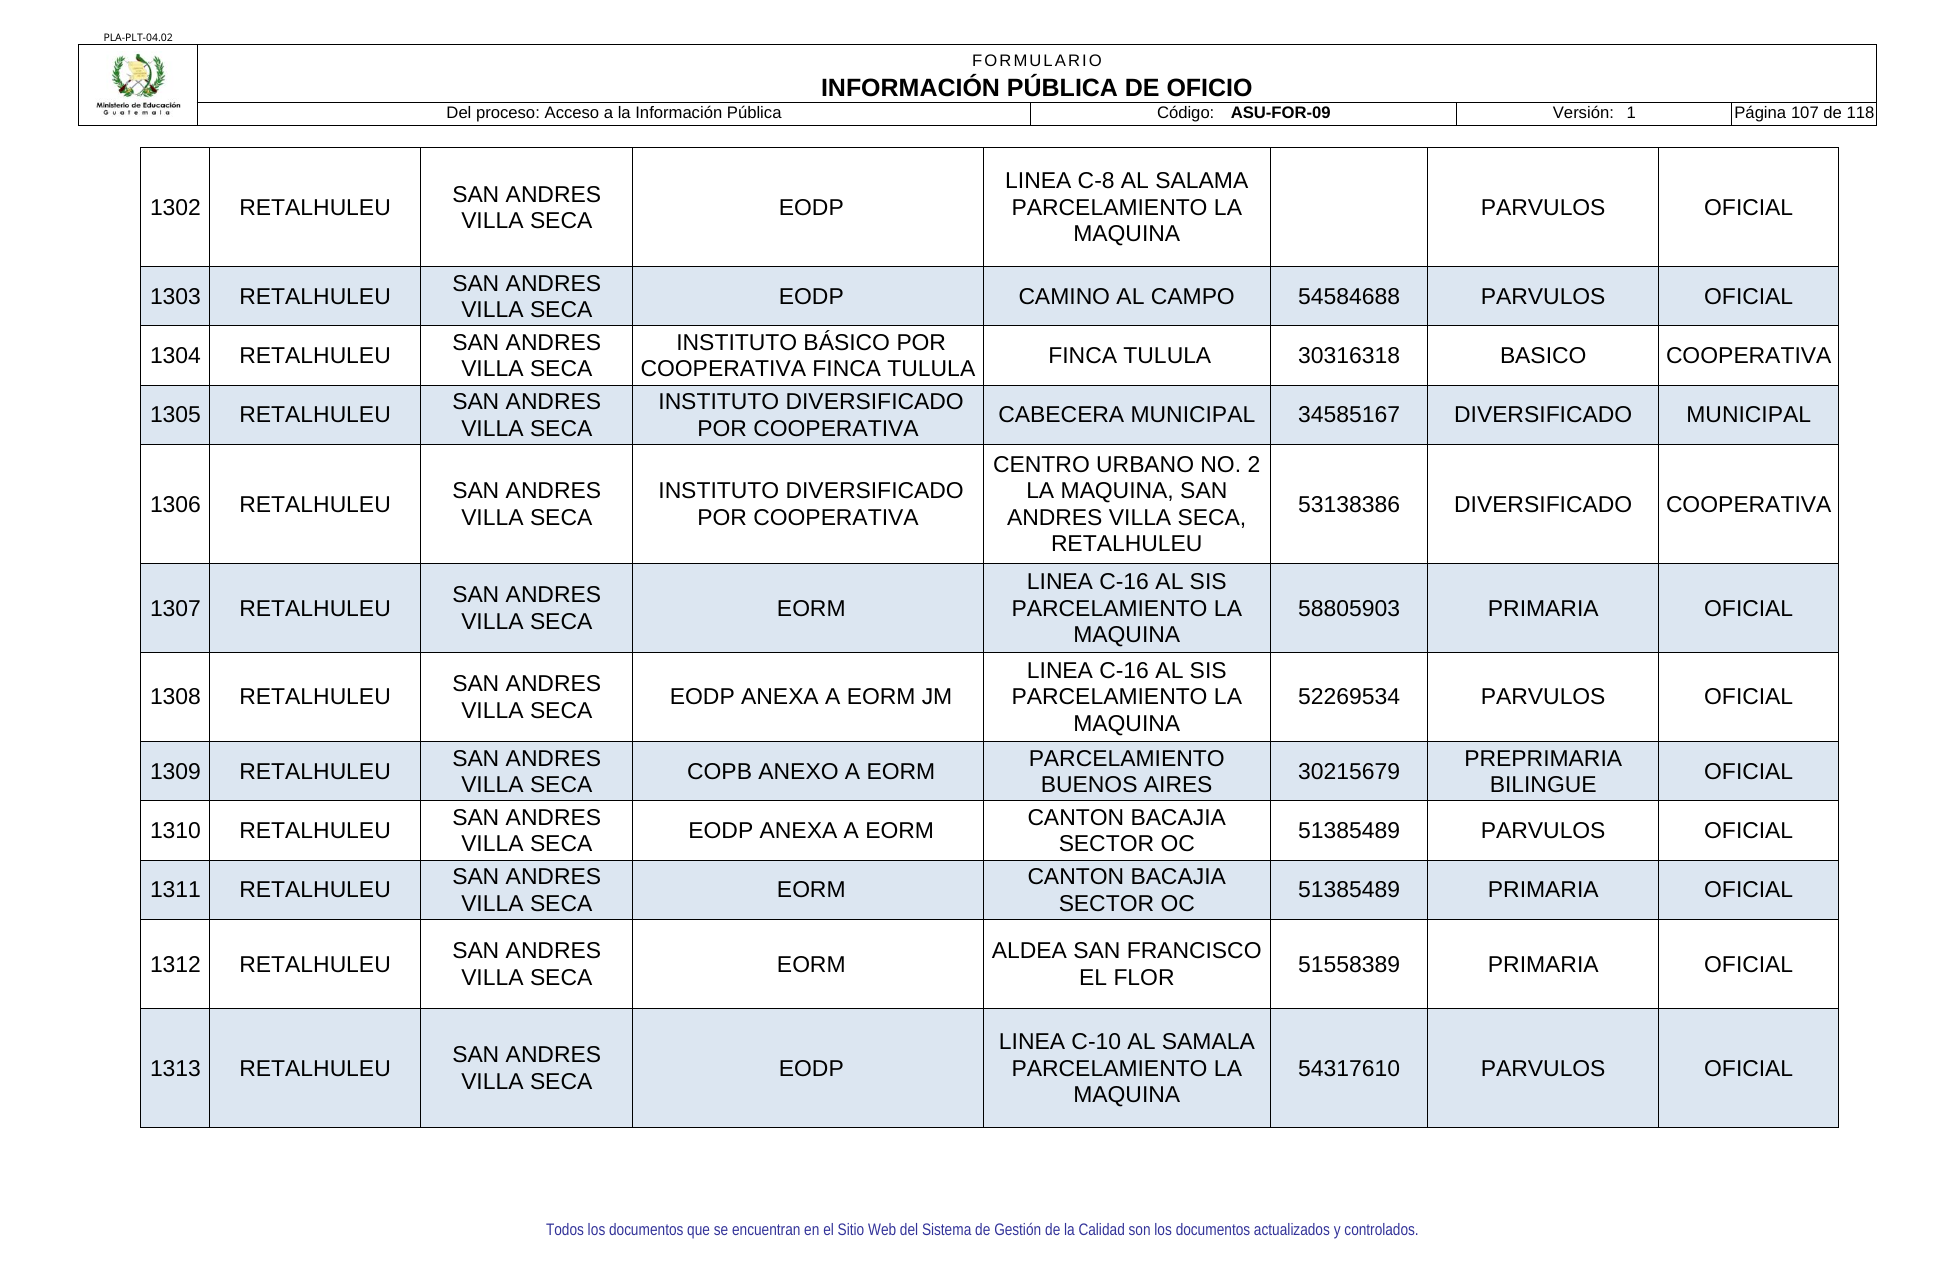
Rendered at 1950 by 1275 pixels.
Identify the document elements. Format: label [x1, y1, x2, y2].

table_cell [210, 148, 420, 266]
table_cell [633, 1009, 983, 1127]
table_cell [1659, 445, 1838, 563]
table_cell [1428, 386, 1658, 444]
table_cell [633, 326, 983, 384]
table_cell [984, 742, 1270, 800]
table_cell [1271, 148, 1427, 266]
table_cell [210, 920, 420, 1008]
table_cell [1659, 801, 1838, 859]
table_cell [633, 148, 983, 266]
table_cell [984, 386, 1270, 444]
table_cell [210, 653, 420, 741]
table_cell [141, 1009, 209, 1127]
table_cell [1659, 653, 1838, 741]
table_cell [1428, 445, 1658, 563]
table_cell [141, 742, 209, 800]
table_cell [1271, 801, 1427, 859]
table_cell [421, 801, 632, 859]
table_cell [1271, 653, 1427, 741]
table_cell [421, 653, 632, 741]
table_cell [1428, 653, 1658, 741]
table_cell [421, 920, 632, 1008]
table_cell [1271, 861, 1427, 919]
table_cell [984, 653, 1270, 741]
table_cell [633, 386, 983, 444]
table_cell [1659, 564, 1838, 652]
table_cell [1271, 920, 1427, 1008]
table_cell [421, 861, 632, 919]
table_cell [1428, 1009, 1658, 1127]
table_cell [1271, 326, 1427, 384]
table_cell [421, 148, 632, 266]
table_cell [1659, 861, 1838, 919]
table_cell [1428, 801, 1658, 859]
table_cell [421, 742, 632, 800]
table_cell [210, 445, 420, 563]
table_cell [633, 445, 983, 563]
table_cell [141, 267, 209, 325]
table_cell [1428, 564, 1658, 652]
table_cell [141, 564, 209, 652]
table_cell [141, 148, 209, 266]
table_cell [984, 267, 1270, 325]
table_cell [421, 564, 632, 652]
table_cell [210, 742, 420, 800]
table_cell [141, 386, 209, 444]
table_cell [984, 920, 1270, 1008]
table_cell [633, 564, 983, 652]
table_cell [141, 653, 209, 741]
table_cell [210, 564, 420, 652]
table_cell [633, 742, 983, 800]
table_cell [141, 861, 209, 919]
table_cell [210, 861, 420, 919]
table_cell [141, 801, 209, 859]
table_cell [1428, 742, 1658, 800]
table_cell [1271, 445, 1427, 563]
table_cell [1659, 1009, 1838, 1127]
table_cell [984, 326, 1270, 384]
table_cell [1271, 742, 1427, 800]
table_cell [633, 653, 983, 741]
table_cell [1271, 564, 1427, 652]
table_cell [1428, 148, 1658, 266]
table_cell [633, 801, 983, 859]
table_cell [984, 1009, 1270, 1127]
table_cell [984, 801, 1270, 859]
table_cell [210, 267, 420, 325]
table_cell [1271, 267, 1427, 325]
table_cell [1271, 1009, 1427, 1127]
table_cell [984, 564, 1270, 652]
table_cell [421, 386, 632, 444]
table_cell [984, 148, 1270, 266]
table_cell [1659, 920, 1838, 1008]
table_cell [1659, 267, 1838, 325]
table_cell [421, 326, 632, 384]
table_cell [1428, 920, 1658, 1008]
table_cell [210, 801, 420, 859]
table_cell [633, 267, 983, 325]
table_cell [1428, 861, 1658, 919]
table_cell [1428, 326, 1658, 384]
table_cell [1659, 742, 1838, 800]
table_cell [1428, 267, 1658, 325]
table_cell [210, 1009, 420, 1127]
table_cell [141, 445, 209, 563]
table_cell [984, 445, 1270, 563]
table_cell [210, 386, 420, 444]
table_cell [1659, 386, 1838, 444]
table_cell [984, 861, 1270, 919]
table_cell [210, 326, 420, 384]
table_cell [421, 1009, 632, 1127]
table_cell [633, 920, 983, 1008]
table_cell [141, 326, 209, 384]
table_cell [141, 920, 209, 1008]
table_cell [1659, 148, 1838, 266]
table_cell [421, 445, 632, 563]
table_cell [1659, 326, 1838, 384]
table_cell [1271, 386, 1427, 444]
picture [95, 51, 181, 117]
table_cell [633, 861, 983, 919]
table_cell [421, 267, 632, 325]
